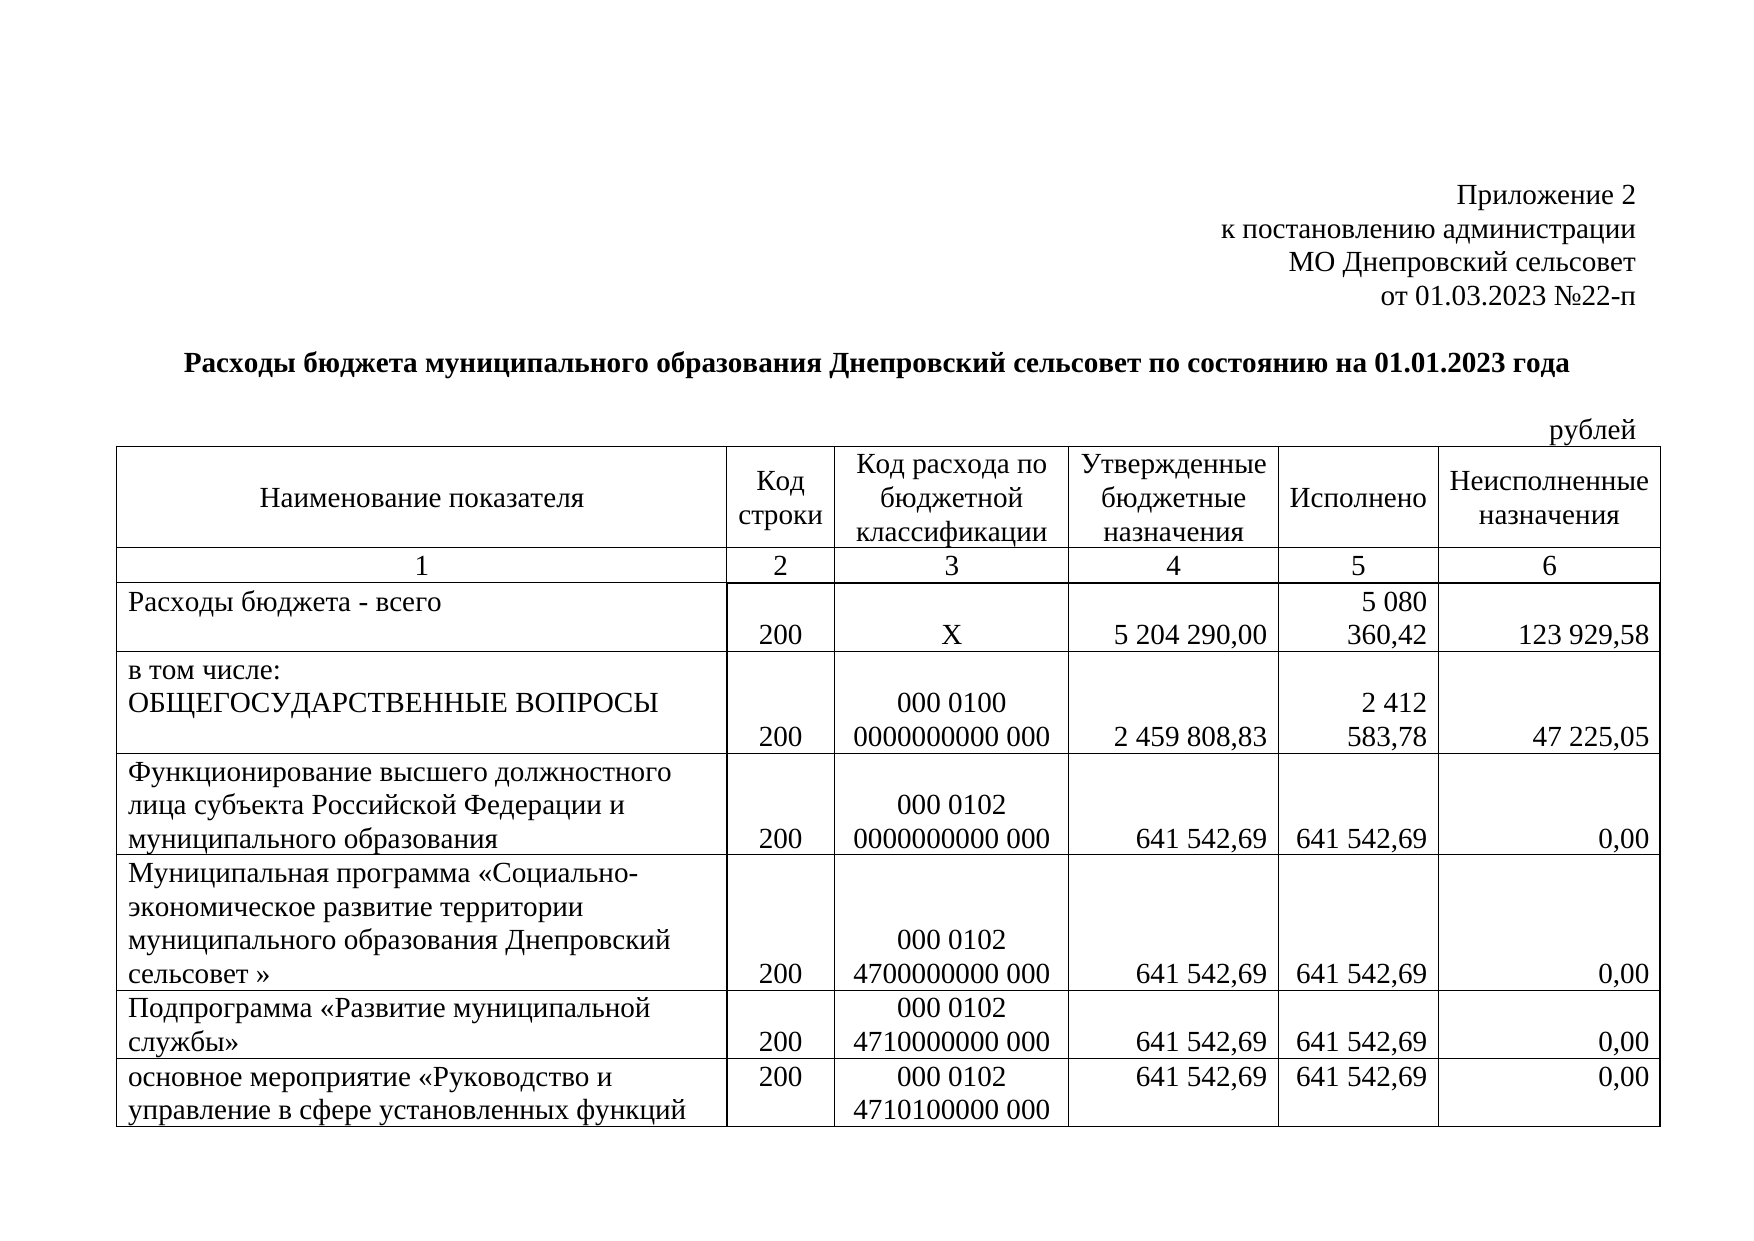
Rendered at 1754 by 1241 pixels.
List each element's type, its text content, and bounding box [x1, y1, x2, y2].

table_cell 641 542,69 [1279, 754, 1438, 854]
table_header Исполнено [1279, 447, 1438, 547]
table_cell 000 0102 4710000000 000 [835, 991, 1068, 1058]
table_cell 2 459 808,83 [1069, 686, 1278, 753]
table_cell ОБЩЕГОСУДАРСТВЕННЫЕ ВОПРОСЫ [117, 686, 726, 753]
table_cell 000 0102 4700000000 000 [835, 855, 1068, 989]
table_cell 641 542,69 [1279, 1059, 1438, 1126]
table_cell 2 412 583,78 [1279, 686, 1438, 753]
table_cell 3 [835, 548, 1068, 582]
table_cell 200 [728, 754, 834, 854]
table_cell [835, 1059, 1068, 1126]
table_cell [117, 1059, 726, 1126]
table_cell 200 [728, 855, 834, 989]
table_cell 5 [1279, 548, 1438, 582]
table_cell 1 [117, 548, 726, 582]
table_cell 5 080 360,42 [1279, 584, 1438, 651]
table_cell X [835, 584, 1068, 651]
table_cell 6 [1439, 548, 1660, 582]
table_header Код расхода по бюджетной классификации [835, 447, 1068, 547]
table_cell [728, 652, 834, 686]
table_cell Муниципальная программа «Социально-экономическое развитие территории муниципального образования Днепровский сельсовет » [117, 855, 726, 989]
text от 01.03.2023 №22-п [118, 278, 1636, 311]
table_cell 641 542,69 [1069, 991, 1278, 1058]
table_cell 47 225,05 [1439, 686, 1659, 753]
table_cell 641 542,69 [1279, 991, 1438, 1058]
table_cell 000 0102 0000000000 000 [835, 754, 1068, 854]
table_cell [835, 652, 1068, 686]
text МО Днепровский сельсовет [118, 244, 1636, 278]
table_cell 4 [1069, 548, 1278, 582]
table_cell 641 542,69 [1069, 855, 1278, 989]
table_cell 641 542,69 [1069, 1059, 1278, 1126]
table_cell 123 929,58 [1439, 584, 1659, 651]
table_cell 2 [727, 548, 834, 582]
table_header Утвержденные бюджетные назначения [1069, 447, 1278, 547]
text к постановлению администрации [118, 211, 1636, 244]
table_cell Расходы бюджета - всего [117, 583, 726, 651]
table_cell в том числе: [117, 652, 726, 686]
table_cell 0,00 [1439, 1059, 1659, 1126]
table_cell 200 [728, 686, 834, 753]
table_header Неисполненные назначения [1439, 447, 1660, 547]
table_cell 0,00 [1439, 991, 1659, 1058]
text Расходы бюджета муниципального образования Днепровский сельсовет по состоянию на 01.01.2023 года [118, 345, 1636, 378]
table_cell 200 [728, 991, 834, 1058]
table_cell Функционирование высшего должностного лица субъекта Российской Федерации и муниципального образования [117, 754, 726, 854]
text Приложение 2 [118, 177, 1636, 211]
table_header Код строки [727, 447, 834, 547]
table_cell [1069, 652, 1278, 686]
table_cell 200 [728, 584, 834, 651]
table_cell 0,00 [1439, 855, 1659, 989]
table_cell 200 [728, 1059, 834, 1126]
table_cell [1279, 652, 1438, 686]
table_header Наименование показателя [117, 447, 726, 547]
table_cell Подпрограмма «Развитие муниципальной службы» [117, 991, 726, 1058]
table_cell 000 0100 0000000000 000 [835, 686, 1068, 753]
text рублей [118, 412, 1636, 446]
table_cell 5 204 290,00 [1069, 584, 1278, 651]
table_cell [1439, 652, 1659, 686]
table_cell 641 542,69 [1069, 754, 1278, 854]
table_cell 0,00 [1439, 754, 1659, 854]
table_cell 641 542,69 [1279, 855, 1438, 989]
